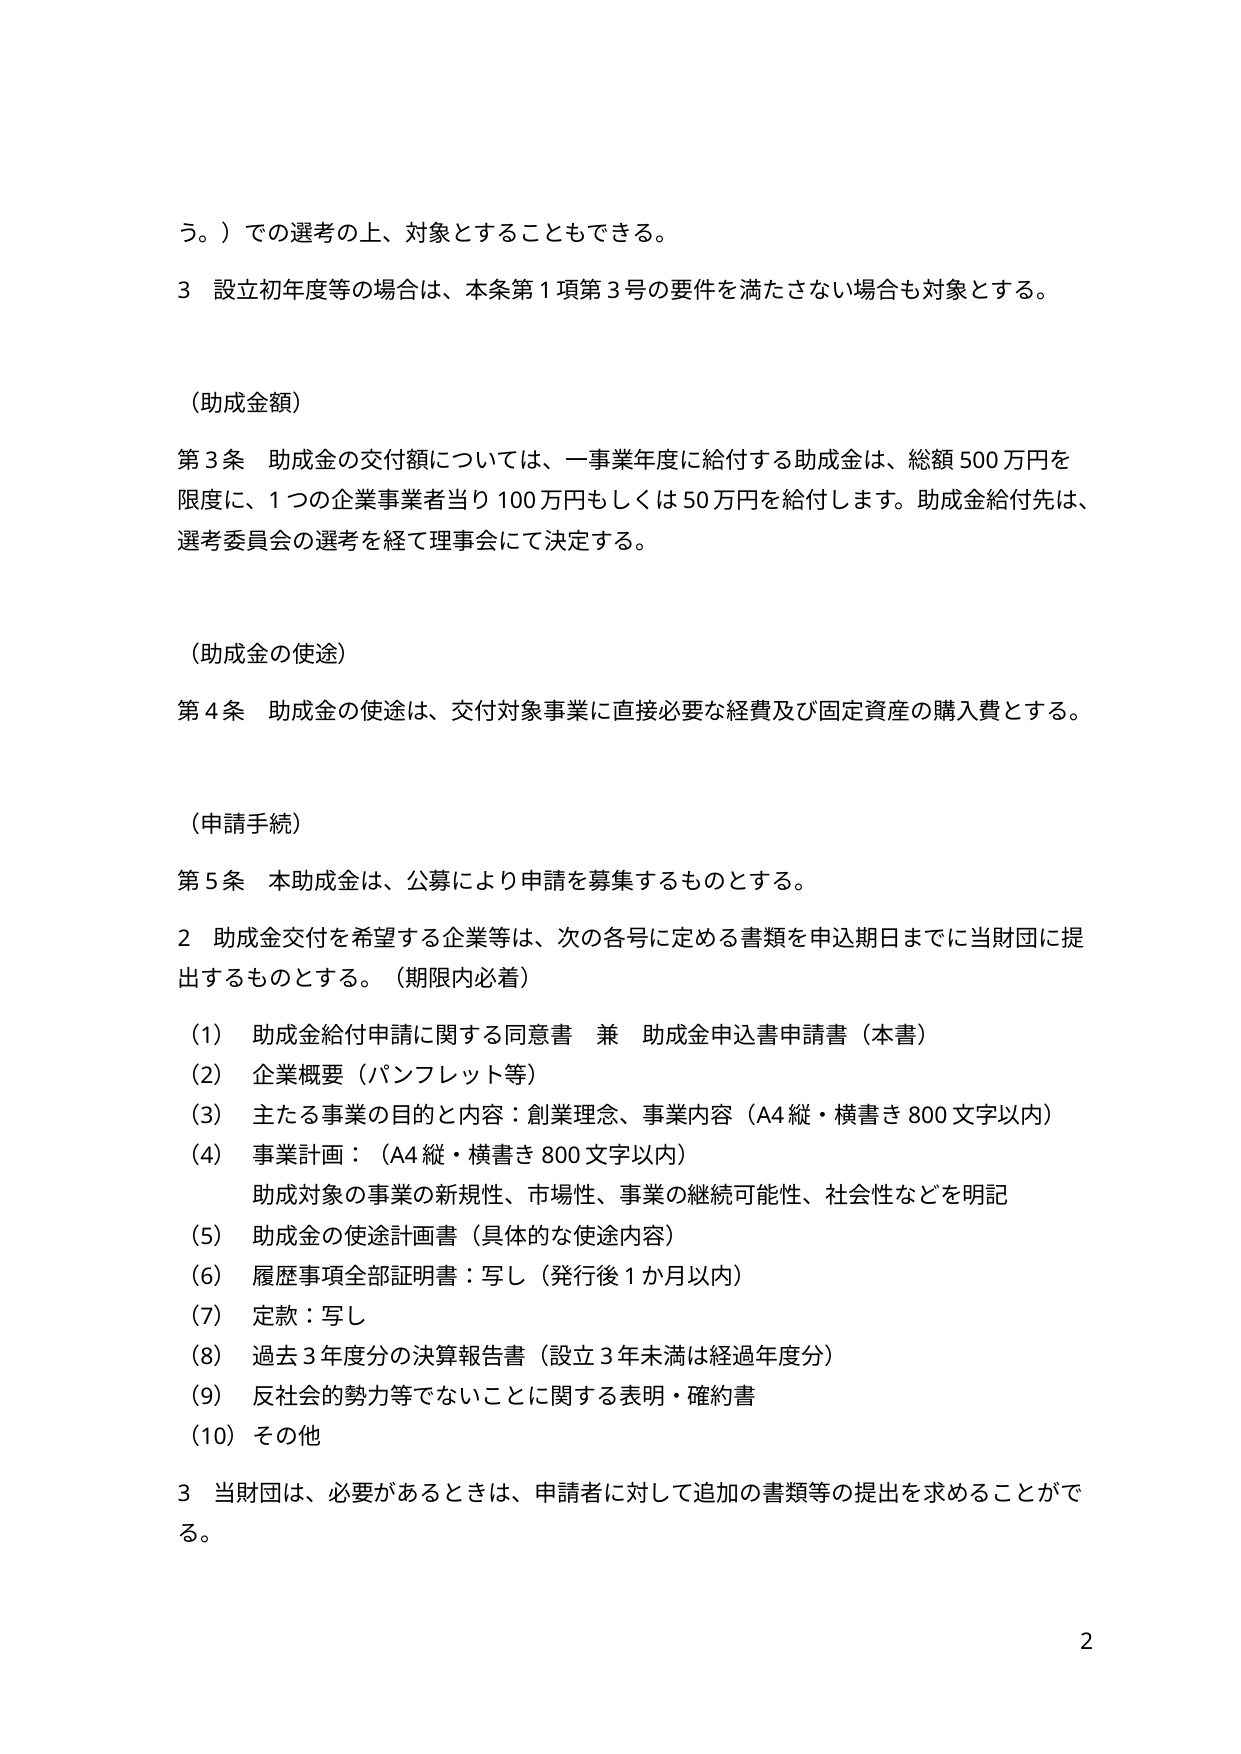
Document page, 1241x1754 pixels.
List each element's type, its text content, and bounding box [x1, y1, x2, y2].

text 第5条 本助成金は、公募により申請を募集するものとする。 [177, 861, 1093, 898]
list 企業概要（パンフレット等） [177, 1055, 1093, 1092]
text 3 設立初年度等の場合は、本条第1項第3号の要件を満たさない場合も対象とする。 [177, 269, 1093, 307]
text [177, 213, 1093, 250]
text 第3条 助成金の交付額については、一事業年度に給付する助成金は、総額500万円を限度に、1つの企業事業者当り100万円もしくは50万円を給付します。助成金給付先は、選考委員会の選考を経て理事会にて決定する。 [177, 440, 1093, 558]
list 助成金の使途計画書（具体的な使途内容） [177, 1215, 1093, 1253]
text （助成金の使途） [177, 634, 1093, 671]
text 第4条 助成金の使途は、交付対象事業に直接必要な経費及び固定資産の購入費とする。 [177, 691, 1093, 728]
list 反社会的勢力等でないことに関する表明・確約書 [177, 1376, 1093, 1413]
list 助成対象の事業の新規性、市場性、事業の継続可能性、社会性などを明記 [252, 1175, 1093, 1213]
list 主たる事業の目的と内容：創業理念、事業内容（A4縦・横書き800文字以内） [177, 1095, 1093, 1133]
text （助成金額） [177, 383, 1093, 420]
list 定款：写し [177, 1296, 1093, 1333]
list その他 [177, 1416, 1093, 1453]
list 事業計画：（A4縦・横書き800文字以内） [177, 1135, 1093, 1173]
list 履歴事項全部証明書：写し（発行後1か月以内） [177, 1256, 1093, 1293]
text 2 助成金交付を希望する企業等は、次の各号に定める書類を申込期日までに当財団に提出するものとする。（期限内必着） [177, 918, 1093, 996]
list 助成金給付申請に関する同意書 兼 助成金申込書申請書（本書） [177, 1015, 1093, 1052]
text （申請手続） [177, 804, 1093, 842]
text 3 当財団は、必要があるときは、申請者に対して追加の書類等の提出を求めることがでる。 [177, 1473, 1093, 1551]
list 過去3年度分の決算報告書（設立3年未満は経過年度分） [177, 1336, 1093, 1373]
